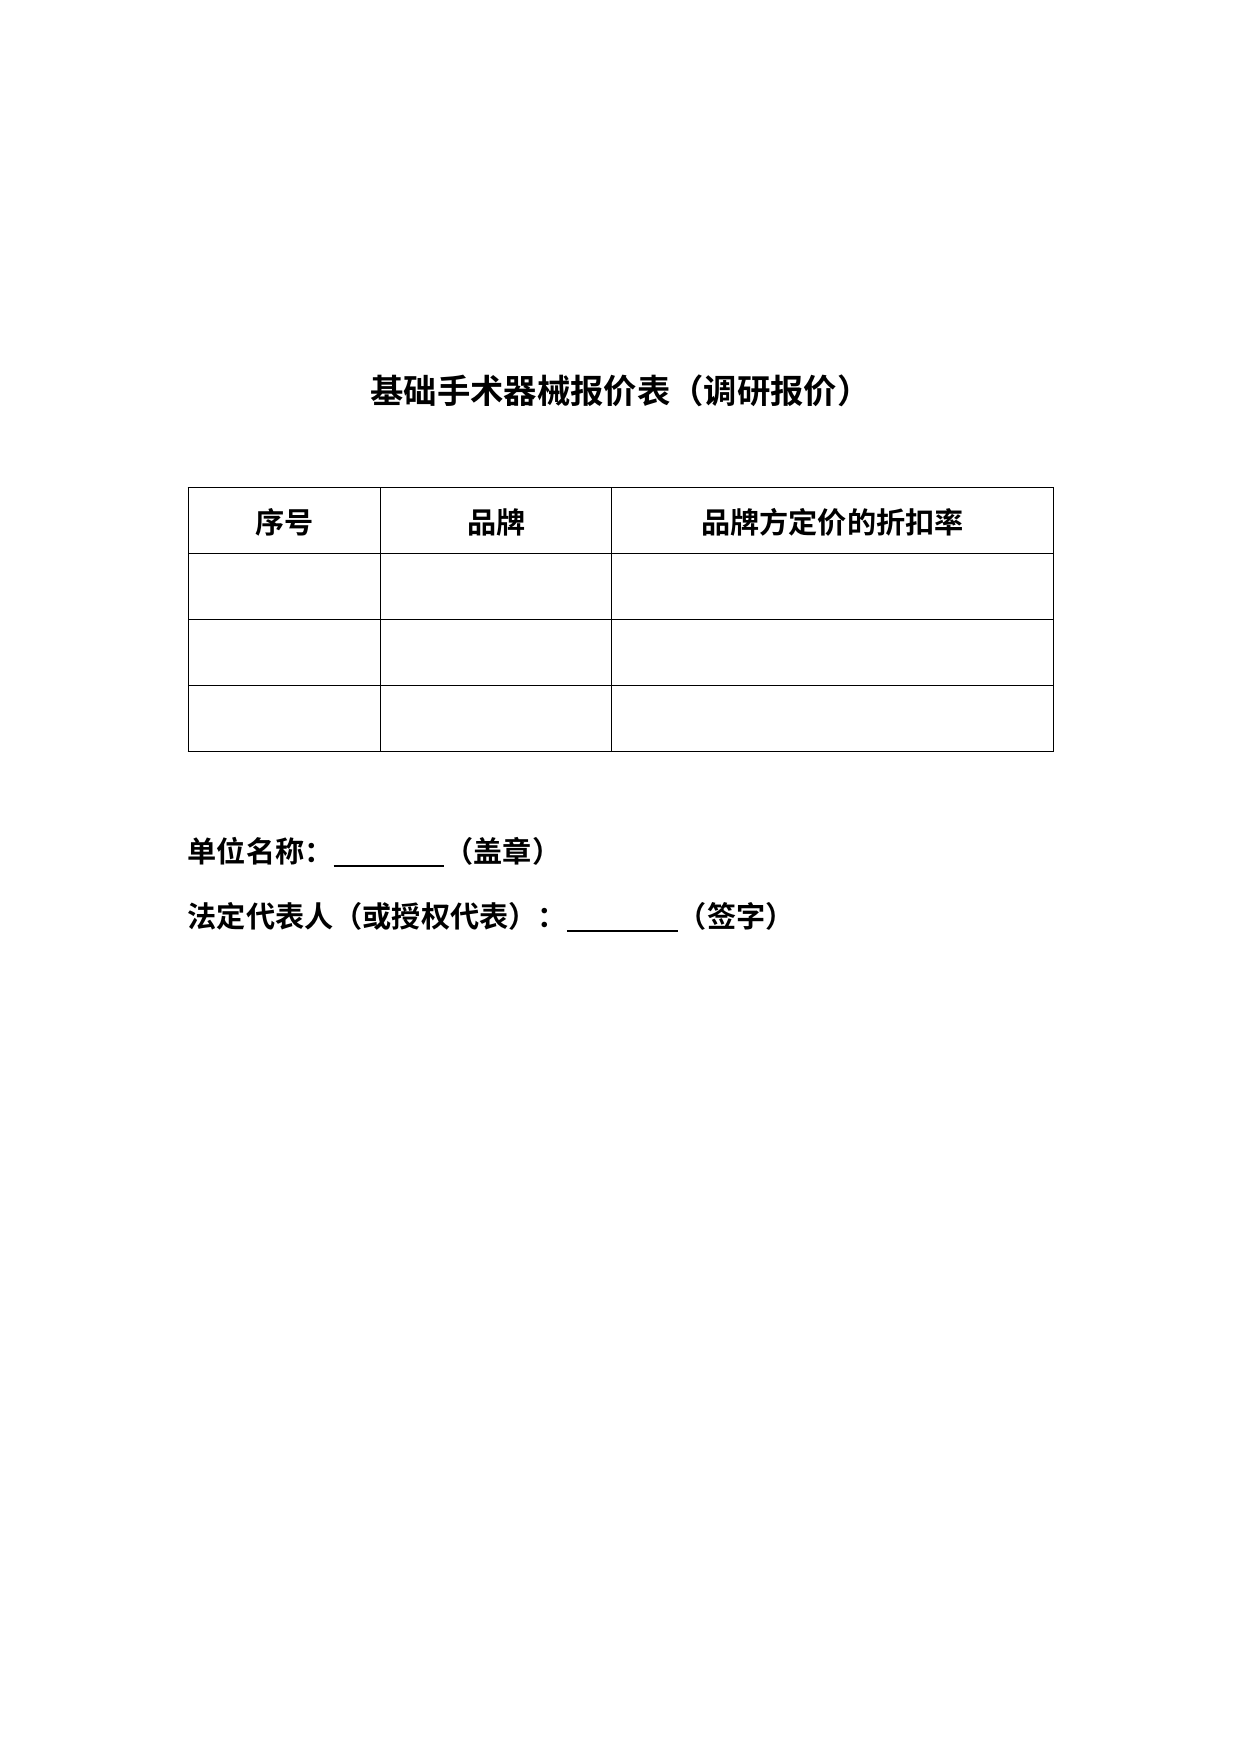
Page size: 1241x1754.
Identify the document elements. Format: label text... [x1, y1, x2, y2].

table_cell [612, 620, 1053, 685]
text 单位名称： （盖章） [187, 817, 1053, 882]
table_cell [189, 620, 380, 685]
table_cell [381, 686, 611, 751]
table_header 品牌方定价的折扣率 [612, 488, 1053, 553]
table_cell [189, 554, 380, 619]
table_cell [381, 554, 611, 619]
table_cell [189, 686, 380, 751]
table_header 序号 [189, 488, 380, 553]
table_cell [612, 686, 1053, 751]
table_header 品牌 [381, 488, 611, 553]
text 基础手术器械报价表（调研报价） [187, 357, 1053, 422]
table_cell [612, 554, 1053, 619]
table_cell [381, 620, 611, 685]
text 法定代表人（或授权代表）： （签字） [187, 882, 1053, 947]
